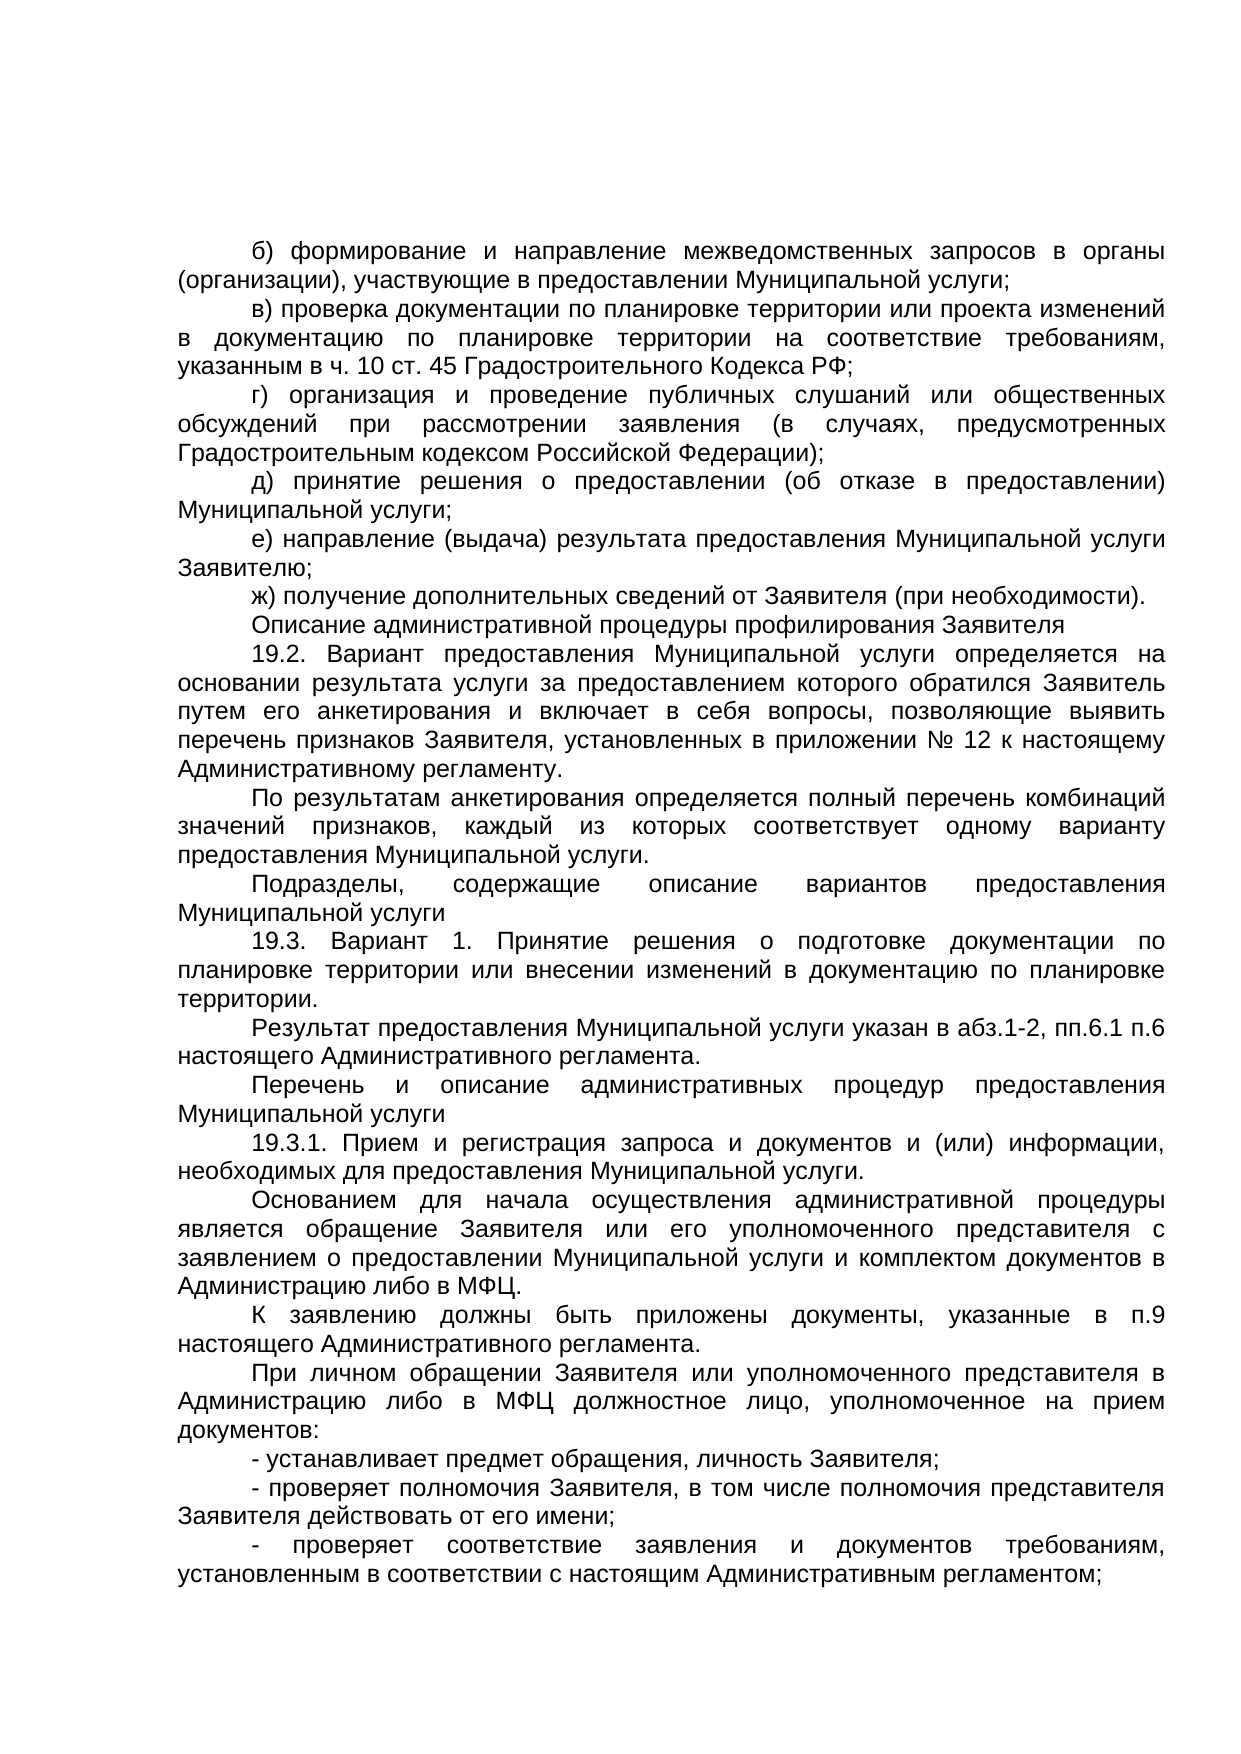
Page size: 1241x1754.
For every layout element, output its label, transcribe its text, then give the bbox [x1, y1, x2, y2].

text Основанием для начала осуществления административной процедуры является обращение Заявителя или его уполномоченного представителя с заявлением о предоставлении Муниципальной услуги и комплектом документов в Администрацию либо в МФЦ. [177, 1185, 1167, 1300]
text ж) получение дополнительных сведений от Заявителя (при необходимости). [177, 581, 1167, 610]
text Описание административной процедуры профилирования Заявителя [177, 610, 1167, 639]
text Результат предоставления Муниципальной услуги указан в абз.1-2, пп.6.1 п.6 настоящего Административного регламента. [177, 1012, 1167, 1070]
text Перечень и описание административных процедур предоставления Муниципальной услуги [177, 1070, 1167, 1127]
text 19.2. Вариант предоставления Муниципальной услуги определяется на основании результата услуги за предоставлением которого обратился Заявитель путем его анкетирования и включает в себя вопросы, позволяющие выявить перечень признаков Заявителя, установленных в приложении № 12 к настоящему Административному регламенту. [177, 639, 1167, 782]
text д) принятие решения о предоставлении (об отказе в предоставлении) Муниципальной услуги; [177, 466, 1167, 524]
text 19.3.1. Прием и регистрация запроса и документов и (или) информации, необходимых для предоставления Муниципальной услуги. [177, 1127, 1167, 1185]
text Подразделы, содержащие описание вариантов предоставления Муниципальной услуги [177, 869, 1167, 926]
text г) организация и проведение публичных слушаний или общественных обсуждений при рассмотрении заявления (в случаях, предусмотренных Градостроительным кодексом Российской Федерации); [177, 380, 1167, 466]
text б) формирование и направление межведомственных запросов в органы (организации), участвующие в предоставлении Муниципальной услуги; [177, 236, 1167, 294]
text По результатам анкетирования определяется полный перечень комбинаций значений признаков, каждый из которых соответствует одному варианту предоставления Муниципальной услуги. [177, 782, 1167, 869]
text - устанавливает предмет обращения, личность Заявителя; [177, 1444, 1167, 1472]
text е) направление (выдача) результата предоставления Муниципальной услуги Заявителю; [177, 524, 1167, 581]
text - проверяет соответствие заявления и документов требованиям, установленным в соответствии с настоящим Административным регламентом; [177, 1530, 1167, 1587]
text 19.3. Вариант 1. Принятие решения о подготовке документации по планировке территории или внесении изменений в документацию по планировке территории. [177, 926, 1167, 1012]
text - проверяет полномочия Заявителя, в том числе полномочия представителя Заявителя действовать от его имени; [177, 1472, 1167, 1530]
text К заявлению должны быть приложены документы, указанные в п.9 настоящего Административного регламента. [177, 1300, 1167, 1357]
text При личном обращении Заявителя или уполномоченного представителя в Администрацию либо в МФЦ должностное лицо, уполномоченное на прием документов: [177, 1357, 1167, 1444]
text в) проверка документации по планировке территории или проекта изменений в документацию по планировке территории на соответствие требованиям, указанным в ч. 10 ст. 45 Градостроительного Кодекса РФ; [177, 294, 1167, 380]
